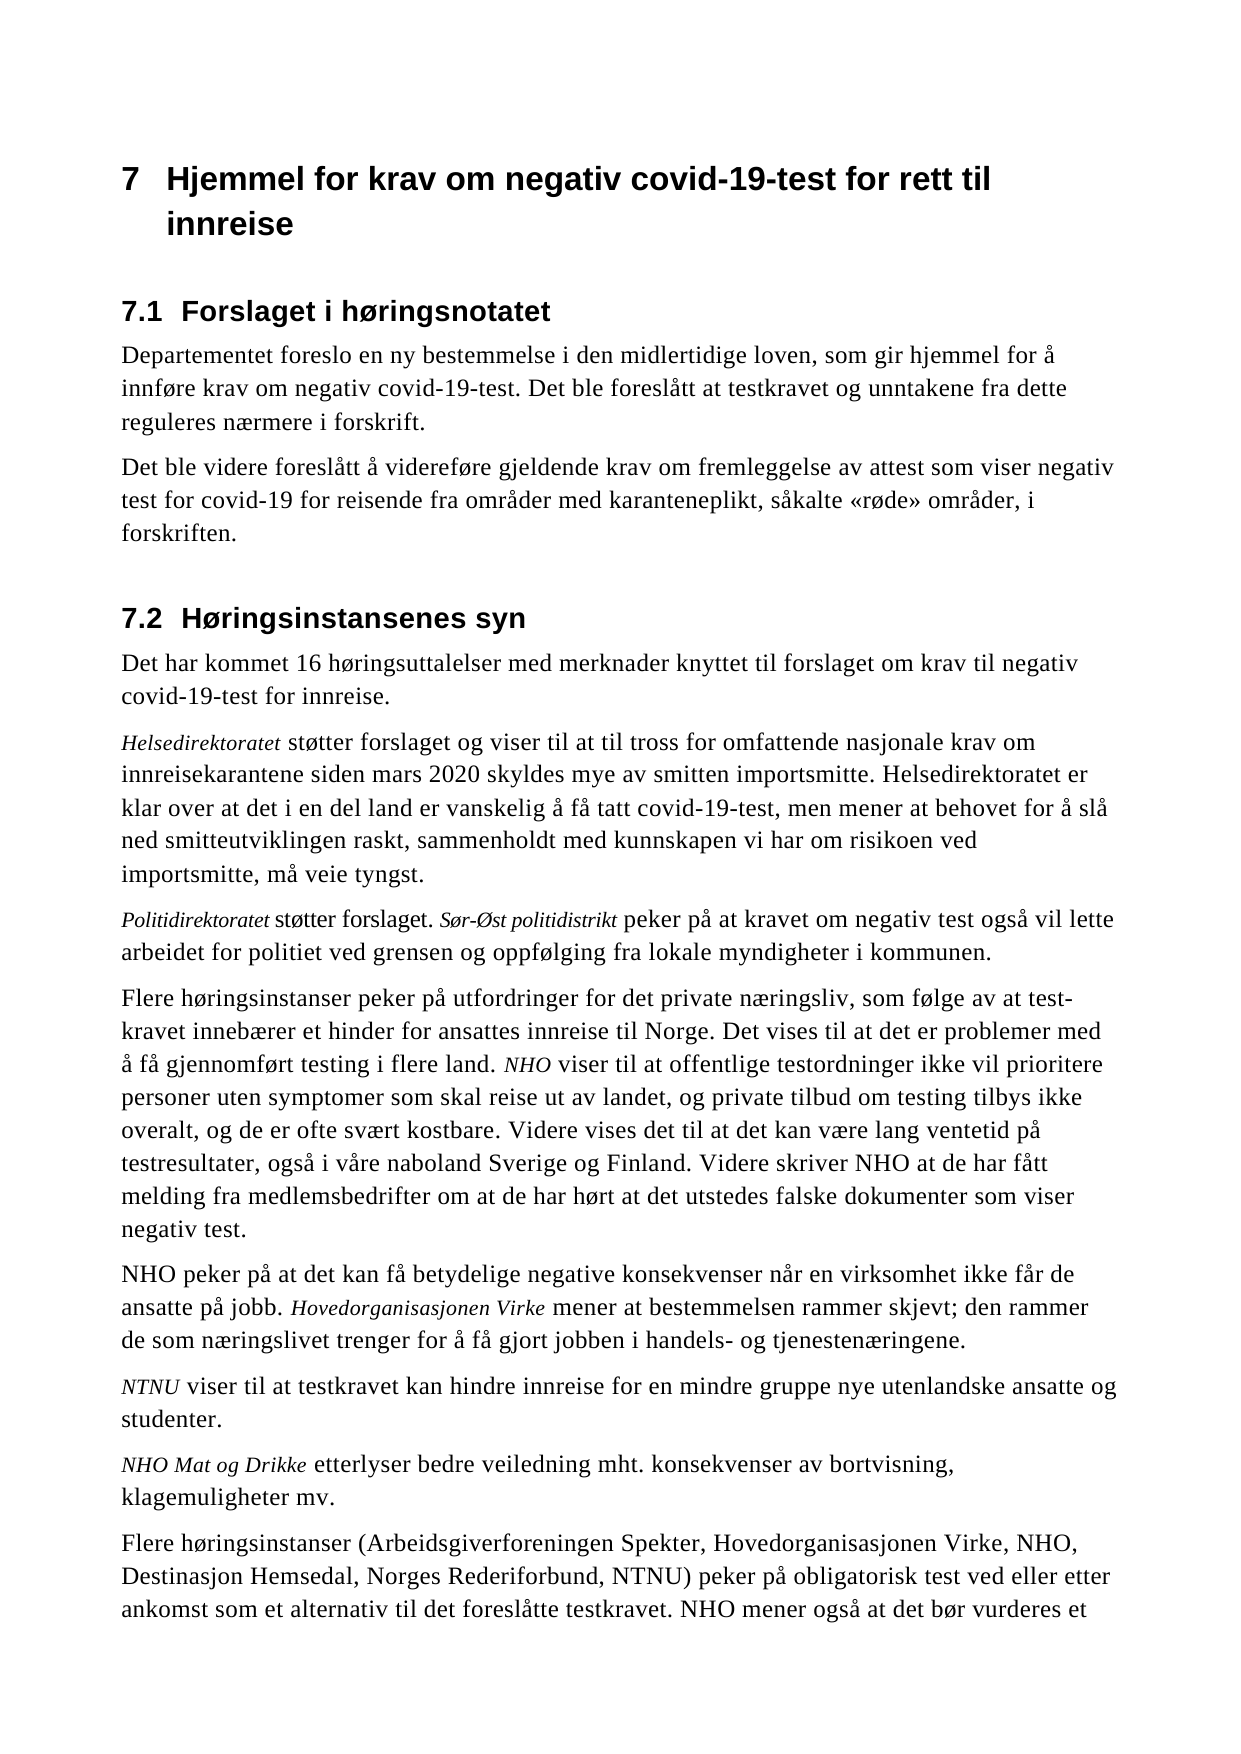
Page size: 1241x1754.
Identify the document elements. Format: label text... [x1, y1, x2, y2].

subtitle Høringsinstansenes syn [121, 601, 1119, 635]
text Departementet foreslo en ny bestemmelse i den midlertidige loven, som gir hjemmel for å innføre krav om negativ covid-19-test. Det ble foreslått at testkravet og unntakene fra dette reguleres nærmere i forskrift. [121, 341, 1119, 435]
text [121, 1528, 1119, 1623]
text Det ble videre foreslått å videreføre gjeldende krav om fremleggelse av attest som viser negativ test for covid-19 for reisende fra områder med karanteneplikt, såkalte «røde» områder, i forskriften. [121, 452, 1119, 547]
text NHO peker på at det kan få betydelige negative konsekvenser når en virksomhet ikke får de ansatte på jobb. Hovedorganisasjonen Virke mener at bestemmelsen rammer skjevt; den rammer de som næringslivet trenger for å få gjort jobben i handels- og tjenestenæringene. [121, 1259, 1119, 1354]
text NHO Mat og Drikke etterlyser bedre veiledning mht. konsekvenser av bortvisning, klagemuligheter mv. [121, 1449, 1119, 1511]
text Flere høringsinstanser peker på utfordringer for det private næringsliv, som følge av at test-kravet innebærer et hinder for ansattes innreise til Norge. Det vises til at det er problemer med å få gjennomført testing i flere land. NHO viser til at offentlige testordninger ikke vil prioritere personer uten symptomer som skal reise ut av landet, og private tilbud om testing tilbys ikke overalt, og de er ofte svært kostbare. Videre vises det til at det kan være lang ventetid på testresultater, også i våre naboland Sverige og Finland. Videre skriver NHO at de har fått melding fra medlemsbedrifter om at de har hørt at det utstedes falske dokumenter som viser negativ test. [121, 983, 1119, 1243]
subtitle Forslaget i høringsnotatet [121, 294, 1119, 327]
text Politidirektoratet støtter forslaget. Sør-Øst politidistrikt peker på at kravet om negativ test også vil lette arbeidet for politiet ved grensen og oppfølging fra lokale myndigheter i kommunen. [121, 904, 1119, 966]
text Helsedirektoratet støtter forslaget og viser til at til tross for omfattende nasjonale krav om innreisekarantene siden mars 2020 skyldes mye av smitten importsmitte. Helsedirektoratet er klar over at det i en del land er vanskelig å få tatt covid-19-test, men mener at behovet for å slå ned smitteutviklingen raskt, sammenholdt med kunnskapen vi har om risikoen ved importsmitte, må veie tyngst. [121, 727, 1119, 887]
text Det har kommet 16 høringsuttalelser med merknader knyttet til forslaget om krav til negativ covid-19-test for innreise. [121, 648, 1119, 710]
subtitle Hjemmel for krav om negativ covid-19-test for rett til innreise [121, 159, 1119, 242]
text NTNU viser til at testkravet kan hindre innreise for en mindre gruppe nye utenlandske ansatte og studenter. [121, 1371, 1119, 1433]
